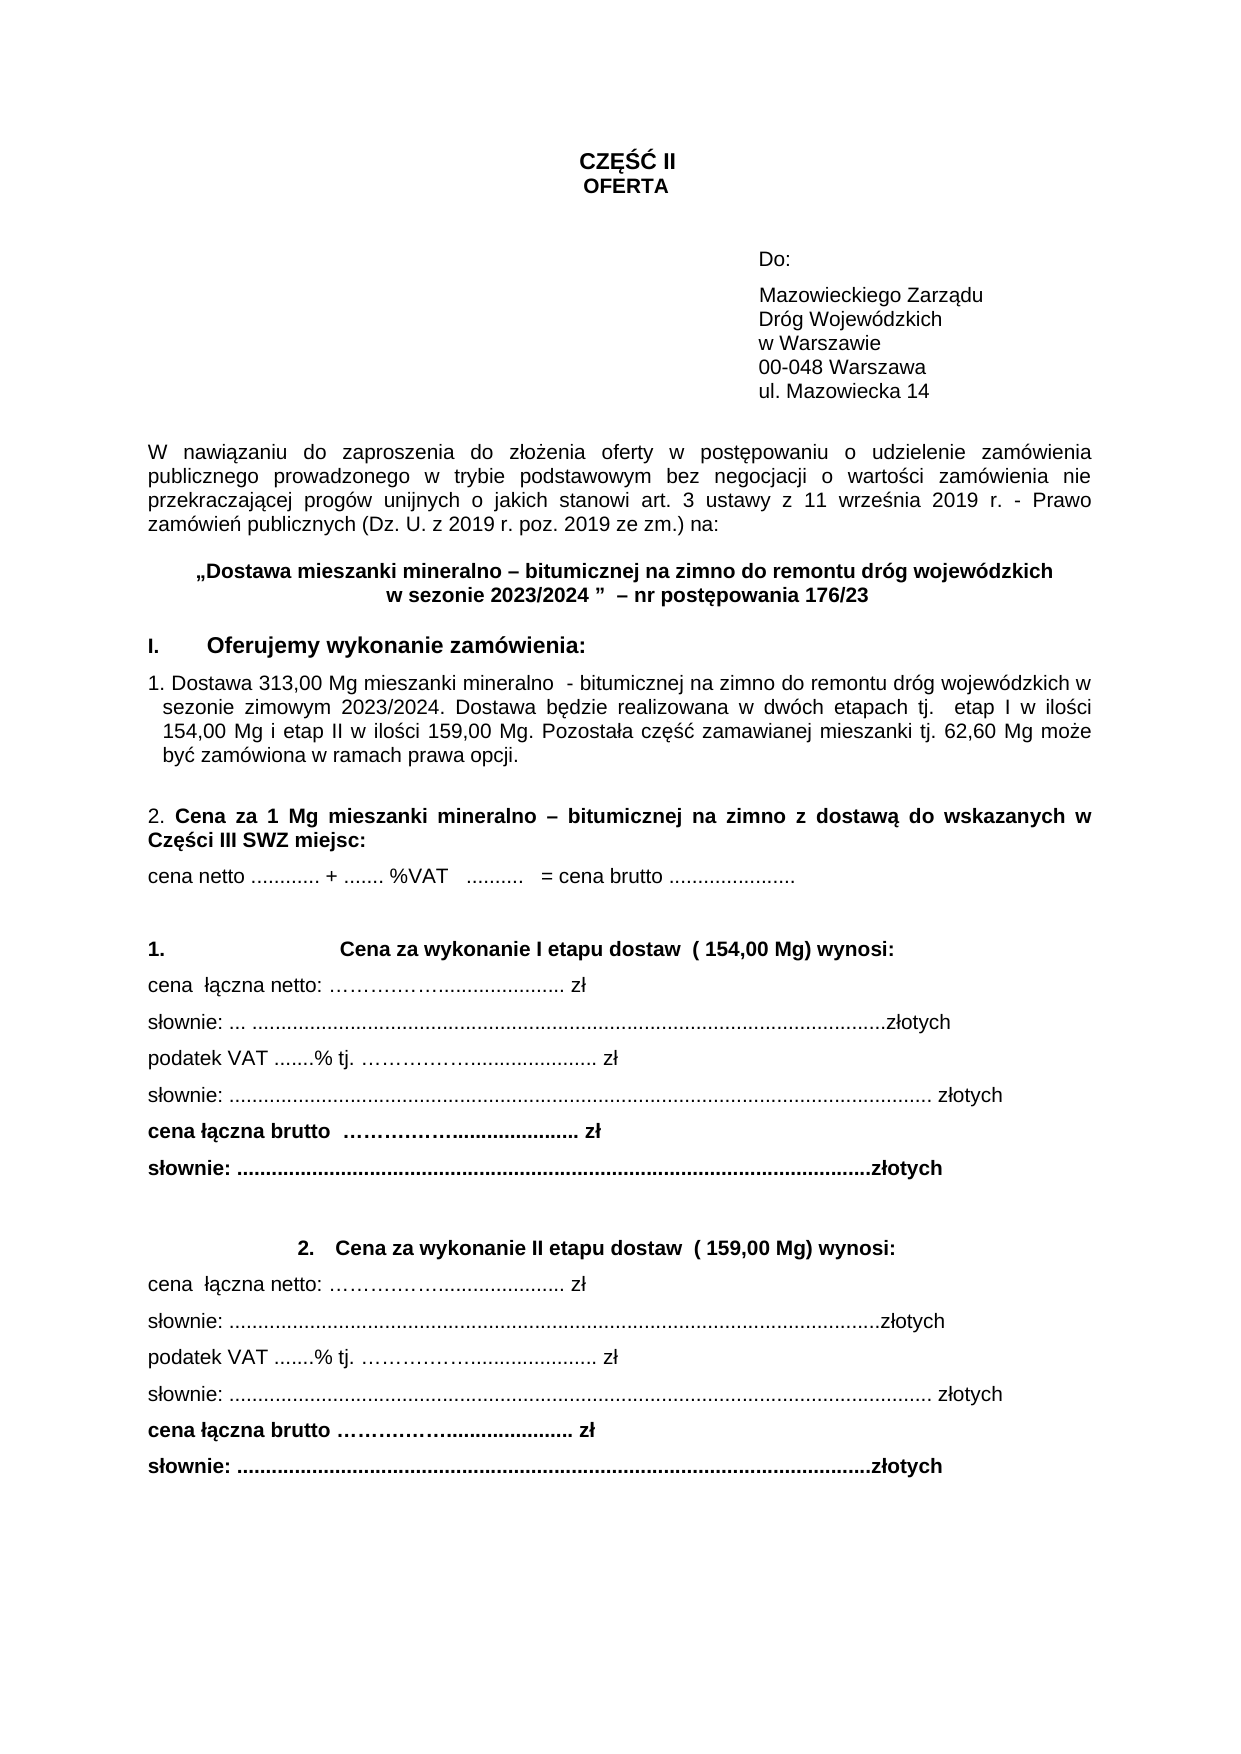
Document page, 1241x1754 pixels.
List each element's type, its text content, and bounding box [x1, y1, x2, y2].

text słownie: ..............................................................................................................złotych [148, 1454, 1093, 1478]
text „Dostawa mieszanki mineralno – bitumicznej na zimno do remontu dróg wojewódzkich w sezonie 2023/2024 ” – nr postępowania 176/23 [148, 559, 1107, 607]
text słownie: ... ..............................................................................................................złotych [148, 1010, 1093, 1034]
text Dróg Wojewódzkich [177, 307, 1093, 331]
text ul. Mazowiecka 14 [177, 379, 1093, 403]
text cena łączna netto: ……….……...................... zł [148, 973, 1093, 997]
text 00-048 Warszawa [177, 355, 1093, 379]
text podatek VAT .......% tj. ……….……...................... zł [148, 1046, 1093, 1070]
text słownie: ..............................................................................................................złotych [148, 1156, 1093, 1179]
text cena łączna brutto ……….……...................... zł [148, 1418, 1093, 1442]
list Cena za wykonanie I etapu dostaw ( 154,00 Mg) wynosi: [148, 937, 1093, 961]
list Oferujemy wykonanie zamówienia: [148, 632, 1093, 659]
text Mazowieckiego Zarządu [148, 283, 1093, 307]
list Cena za wykonanie II etapu dostaw ( 159,00 Mg) wynosi: [297, 1236, 1093, 1259]
text cena netto ............ + ....... %VAT .......... = cena brutto ...................... [148, 864, 1093, 888]
text CZĘŚĆ II [162, 148, 1093, 174]
text w Warszawie [177, 331, 1093, 355]
text słownie: .......................................................................................................................... złotych [148, 1381, 1093, 1405]
text cena łączna brutto ……….……...................... zł [148, 1119, 1093, 1143]
text W nawiązaniu do zaproszenia do złożenia oferty w postępowaniu o udzielenie zamówienia publicznego prowadzonego w trybie podstawowym bez negocjacji o wartości zamówienia nie przekraczającej progów unijnych o jakich stanowi art. 3 ustawy z 11 września 2019 r. - Prawo zamówień publicznych (Dz. U. z 2019 r. poz. 2019 ze zm.) na: [148, 439, 1093, 535]
text słownie: .................................................................................................................złotych [148, 1308, 1093, 1332]
text słownie: .......................................................................................................................... złotych [148, 1083, 1093, 1107]
text cena łączna netto: ……….……...................... zł [148, 1272, 1093, 1296]
text 1. Dostawa 313,00 Mg mieszanki mineralno - bitumicznej na zimno do remontu dróg wojewódzkich w sezonie zimowym 2023/2024. Dostawa będzie realizowana w dwóch etapach tj. etap I w ilości 154,00 Mg i etap II w ilości 159,00 Mg. Pozostała część zamawianej mieszanki tj. 62,60 Mg może być zamówiona w ramach prawa opcji. [148, 671, 1093, 767]
text podatek VAT .......% tj. ……….……...................... zł [148, 1345, 1093, 1369]
text 2. Cena za 1 Mg mieszanki mineralno – bitumicznej na zimno z dostawą do wskazanych w Części III SWZ miejsc: [148, 803, 1093, 851]
text Do: [177, 247, 1093, 271]
text OFERTA [148, 174, 1093, 198]
